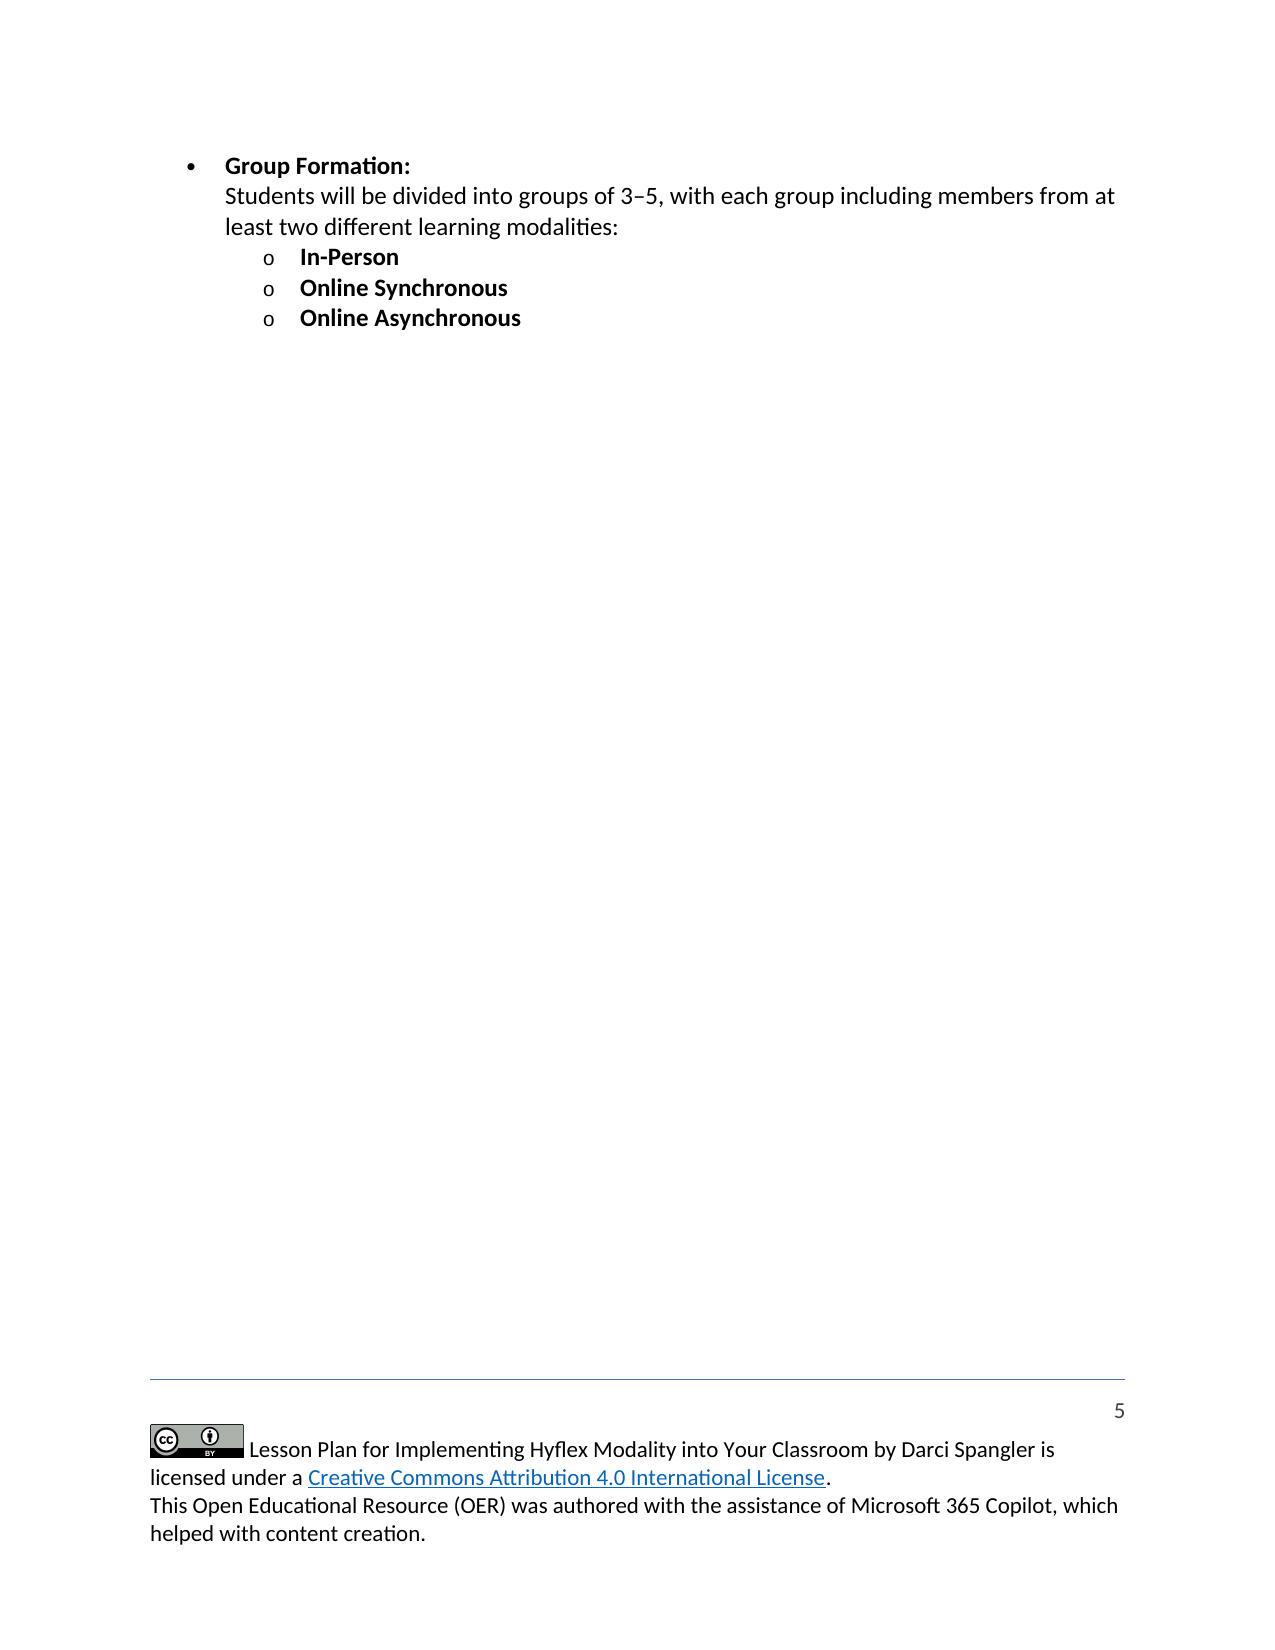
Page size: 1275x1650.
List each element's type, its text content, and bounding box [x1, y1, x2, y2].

list Online Synchronous [262, 272, 1125, 303]
picture [150, 1424, 244, 1458]
list In-Person [262, 242, 1125, 272]
list Group Formation: Students will be divided into groups of 3–5, with each group including members from at least two different learning modalities: [187, 150, 1125, 242]
list Online Asynchronous [262, 303, 1125, 333]
